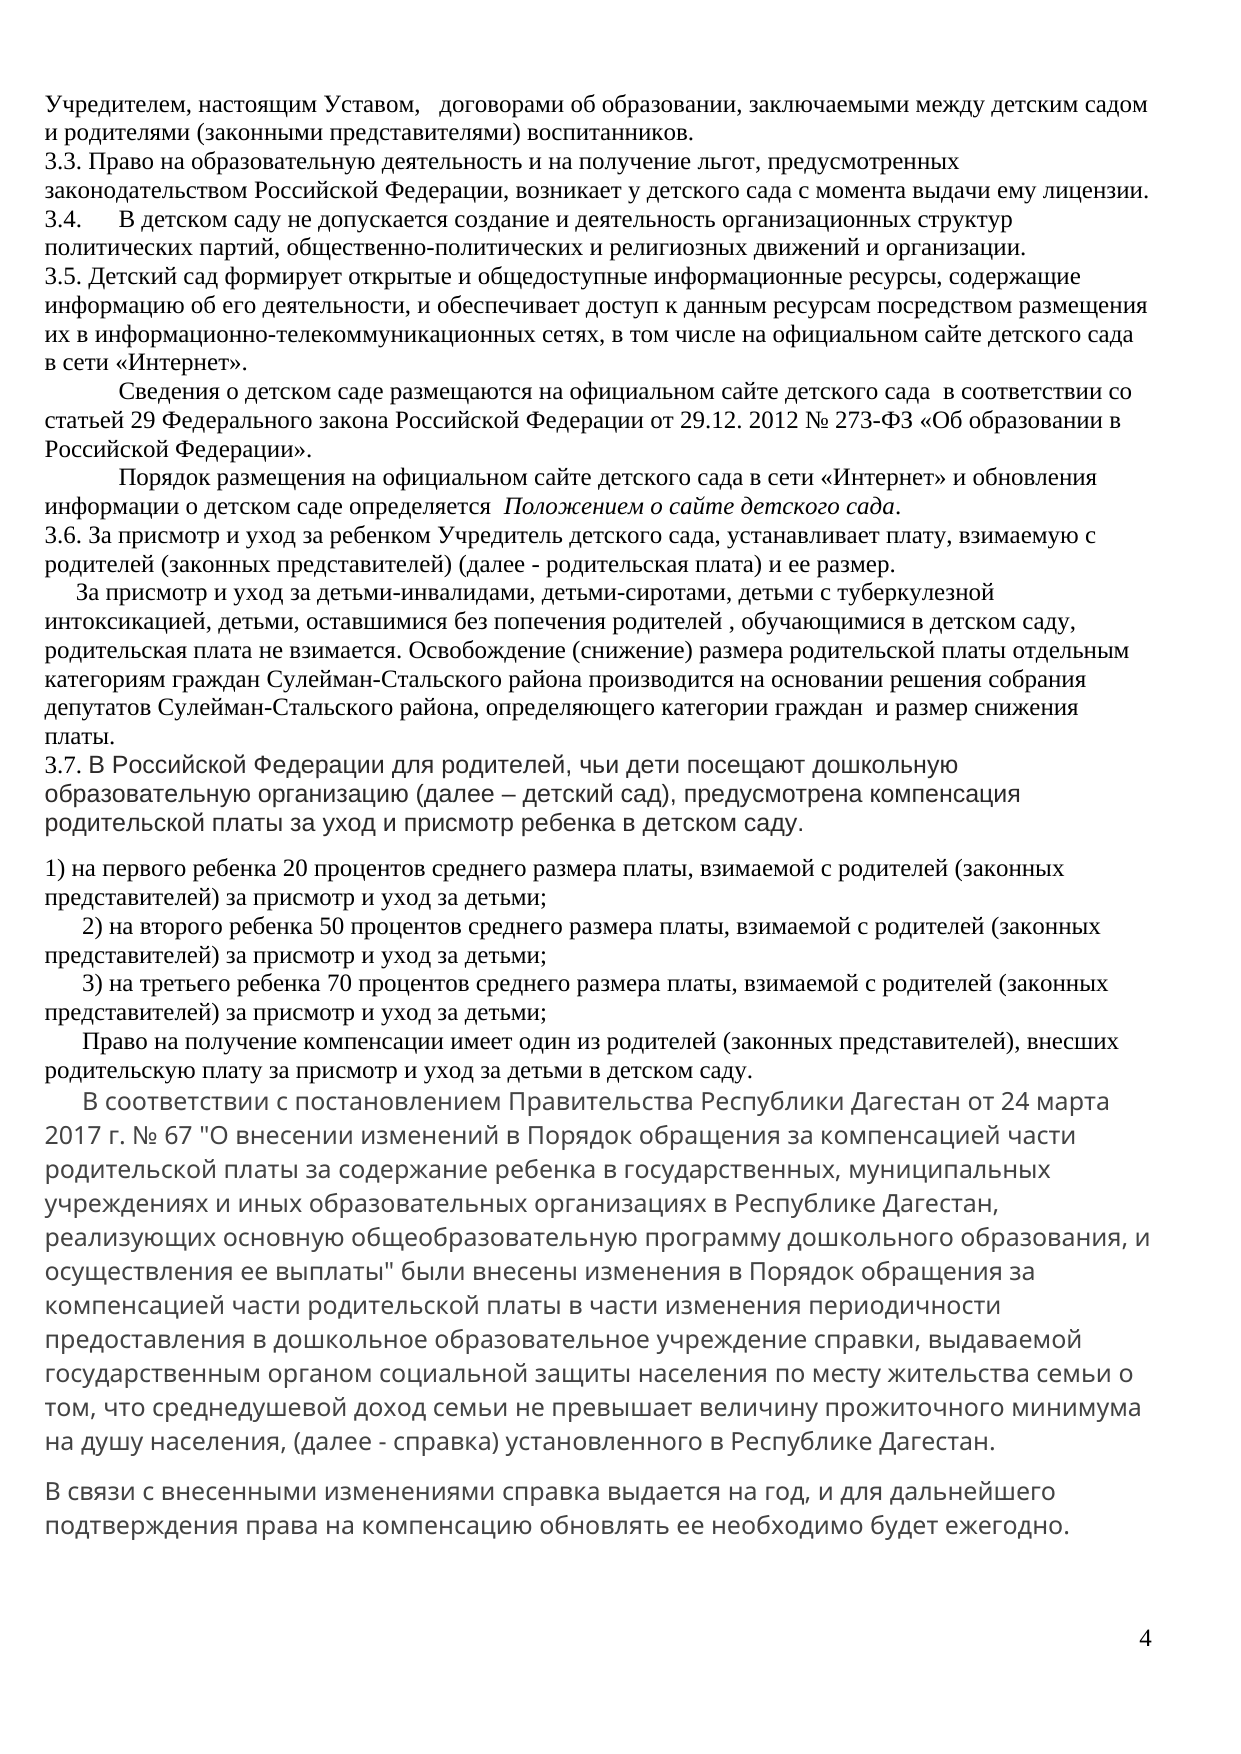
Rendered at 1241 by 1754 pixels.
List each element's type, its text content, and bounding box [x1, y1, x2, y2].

text Порядок размещения на официальном сайте детского сада в сети «Интернет» и обновления информации о детском саде определяется Положением о сайте детского сада. [44, 462, 1152, 520]
text Сведения о детском саде размещаются на официальном сайте детского сада в соответствии со статьей 29 Федерального закона Российской Федерации от 29.12. 2012 № 273-ФЗ «Об образовании в Российской Федерации». [44, 376, 1152, 462]
text 1) на первого ребенка 20 процентов среднего размера платы, взимаемой с родителей (законных представителей) за присмотр и уход за детьми; [44, 853, 1152, 911]
text В соответствии с постановлением Правительства Республики Дагестан от 24 марта 2017 г. № 67 "О внесении изменений в Порядок обращения за компенсацией части родительской платы за содержание ребенка в государственных, муниципальных учреждениях и иных образовательных организациях в Республике Дагестан, реализующих основную общеобразовательную программу дошкольного образования, и осуществления ее выплаты" были внесены изменения в Порядок обращения за компенсацией части родительской платы в части изменения периодичности предоставления в дошкольное образовательное учреждение справки, выдаваемой государственным органом социальной защиты населения по месту жительства семьи о том, что среднедушевой доход семьи не превышает величину прожиточного минимума на душу населения, (далее - справка) установленного в Республике Дагестан. [44, 1083, 1152, 1458]
text 3.3. Право на образовательную деятельность и на получение льгот, предусмотренных законодательством Российской Федерации, возникает у детского сада с момента выдачи ему лицензии. [44, 146, 1152, 204]
text 3) на третьего ребенка 70 процентов среднего размера платы, взимаемой с родителей (законных представителей) за присмотр и уход за детьми; [44, 968, 1152, 1026]
text 3.5. Детский сад формирует открытые и общедоступные информационные ресурсы, содержащие информацию об его деятельности, и обеспечивает доступ к данным ресурсам посредством размещения их в информационно-телекоммуникационных сетях, в том числе на официальном сайте детского сада в сети «Интернет». [44, 261, 1152, 376]
text Право на получение компенсации имеет один из родителей (законных представителей), внесших родительскую плату за присмотр и уход за детьми в детском саду. [44, 1026, 1152, 1083]
text 3.6. За присмотр и уход за ребенком Учредитель детского сада, устанавливает плату, взимаемую с родителей (законных представителей) (далее - родительская плата) и ее размер. За присмотр и уход за детьми-инвалидами, детьми-сиротами, детьми с туберкулезной интоксикацией, детьми, оставшимися без попечения родителей , обучающимися в детском саду, родительская плата не взимается. Освобождение (снижение) размера родительской платы отдельным категориям граждан Сулейман-Стальского района производится на основании решения собрания депутатов Сулейман-Стальского района, определяющего категории граждан и размер снижения платы. [44, 520, 1152, 750]
text 2) на второго ребенка 50 процентов среднего размера платы, взимаемой с родителей (законных представителей) за присмотр и уход за детьми; [44, 911, 1152, 968]
text 3.7. В Российской Федерации для родителей, чьи дети посещают дошкольную образовательную организацию (далее – детский сад), предусмотрена компенсация родительской платы за уход и присмотр ребенка в детском саду. [44, 750, 1152, 836]
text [44, 89, 1152, 146]
text 3.4. В детском саду не допускается создание и деятельность организационных структур политических партий, общественно-политических и религиозных движений и организации. [44, 204, 1152, 261]
text В связи с внесенными изменениями справка выдается на год, и для дальнейшего подтверждения права на компенсацию обновлять ее необходимо будет ежегодно. [44, 1474, 1152, 1542]
